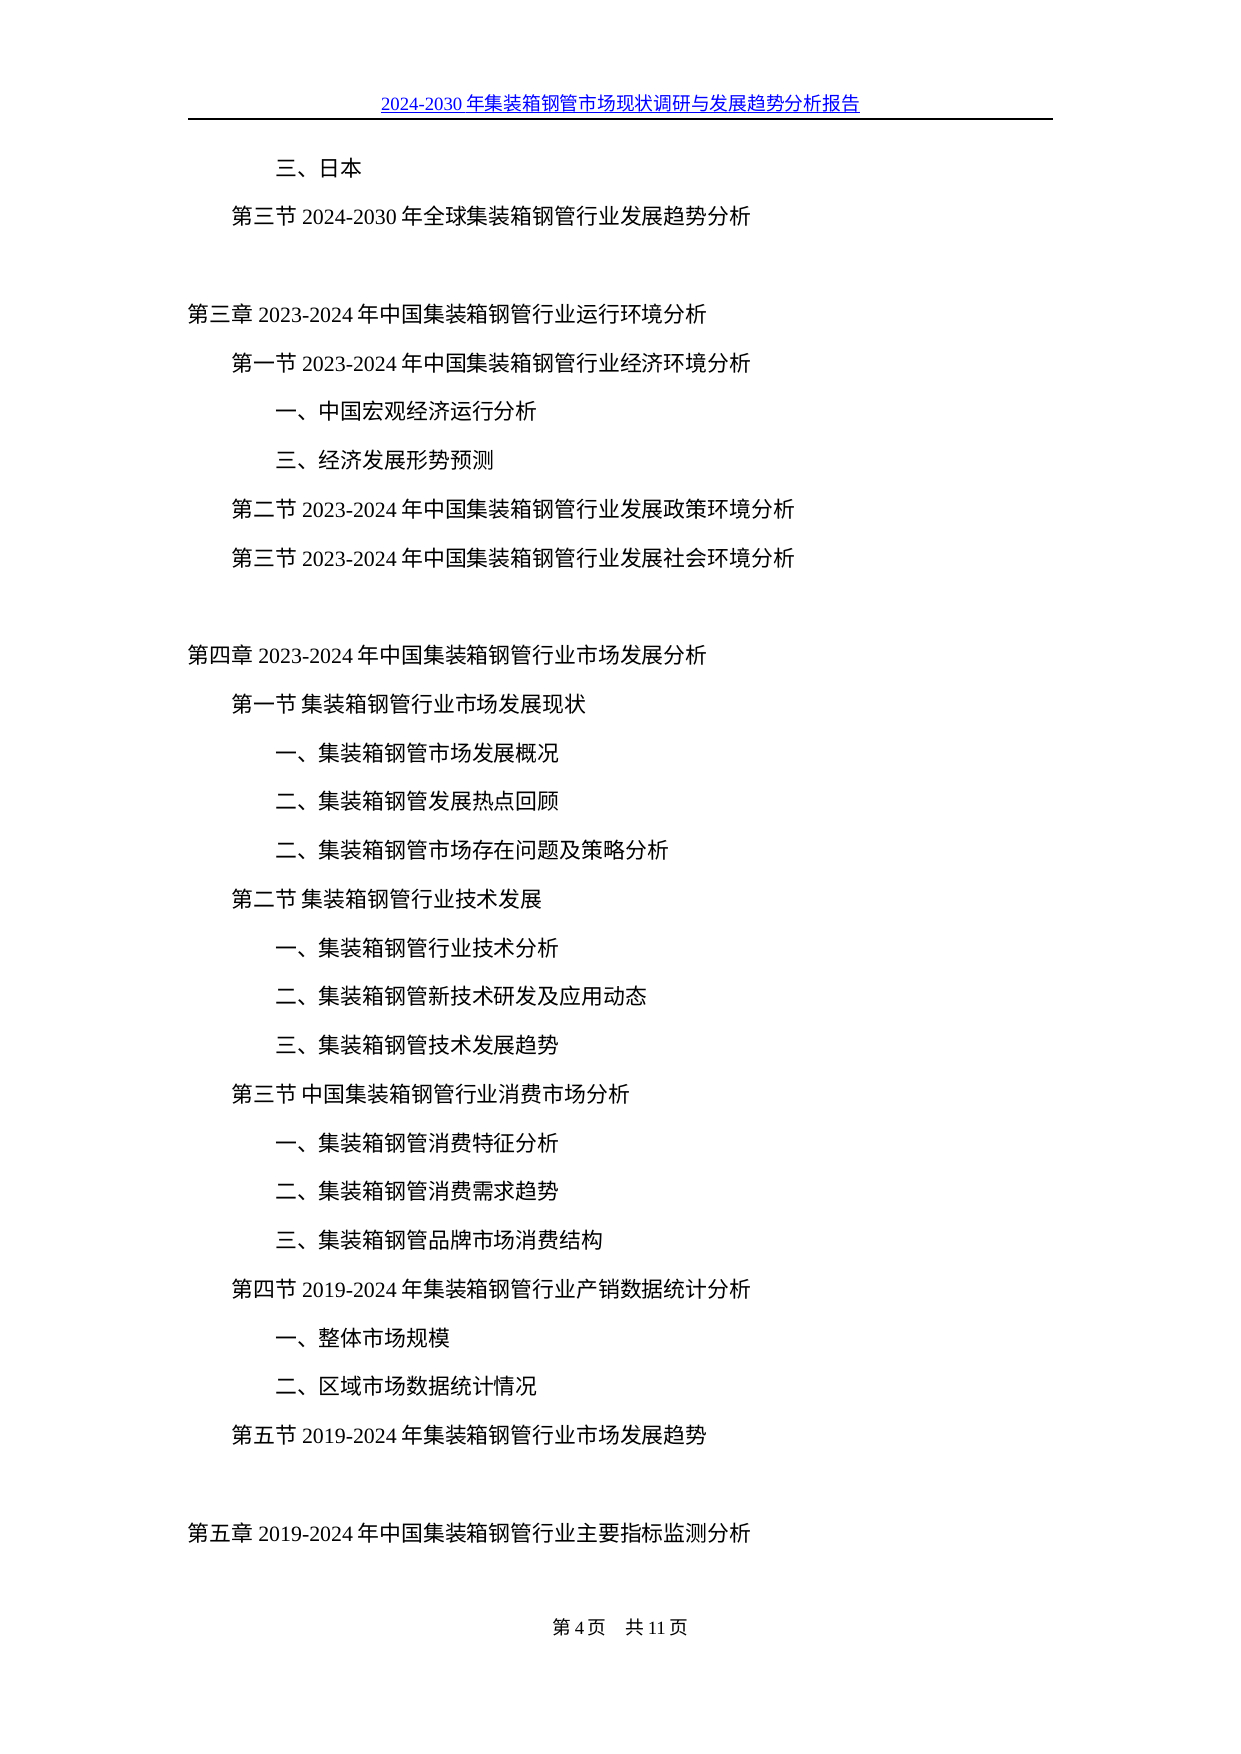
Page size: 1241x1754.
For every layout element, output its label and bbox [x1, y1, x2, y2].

text [187, 150, 1053, 1548]
